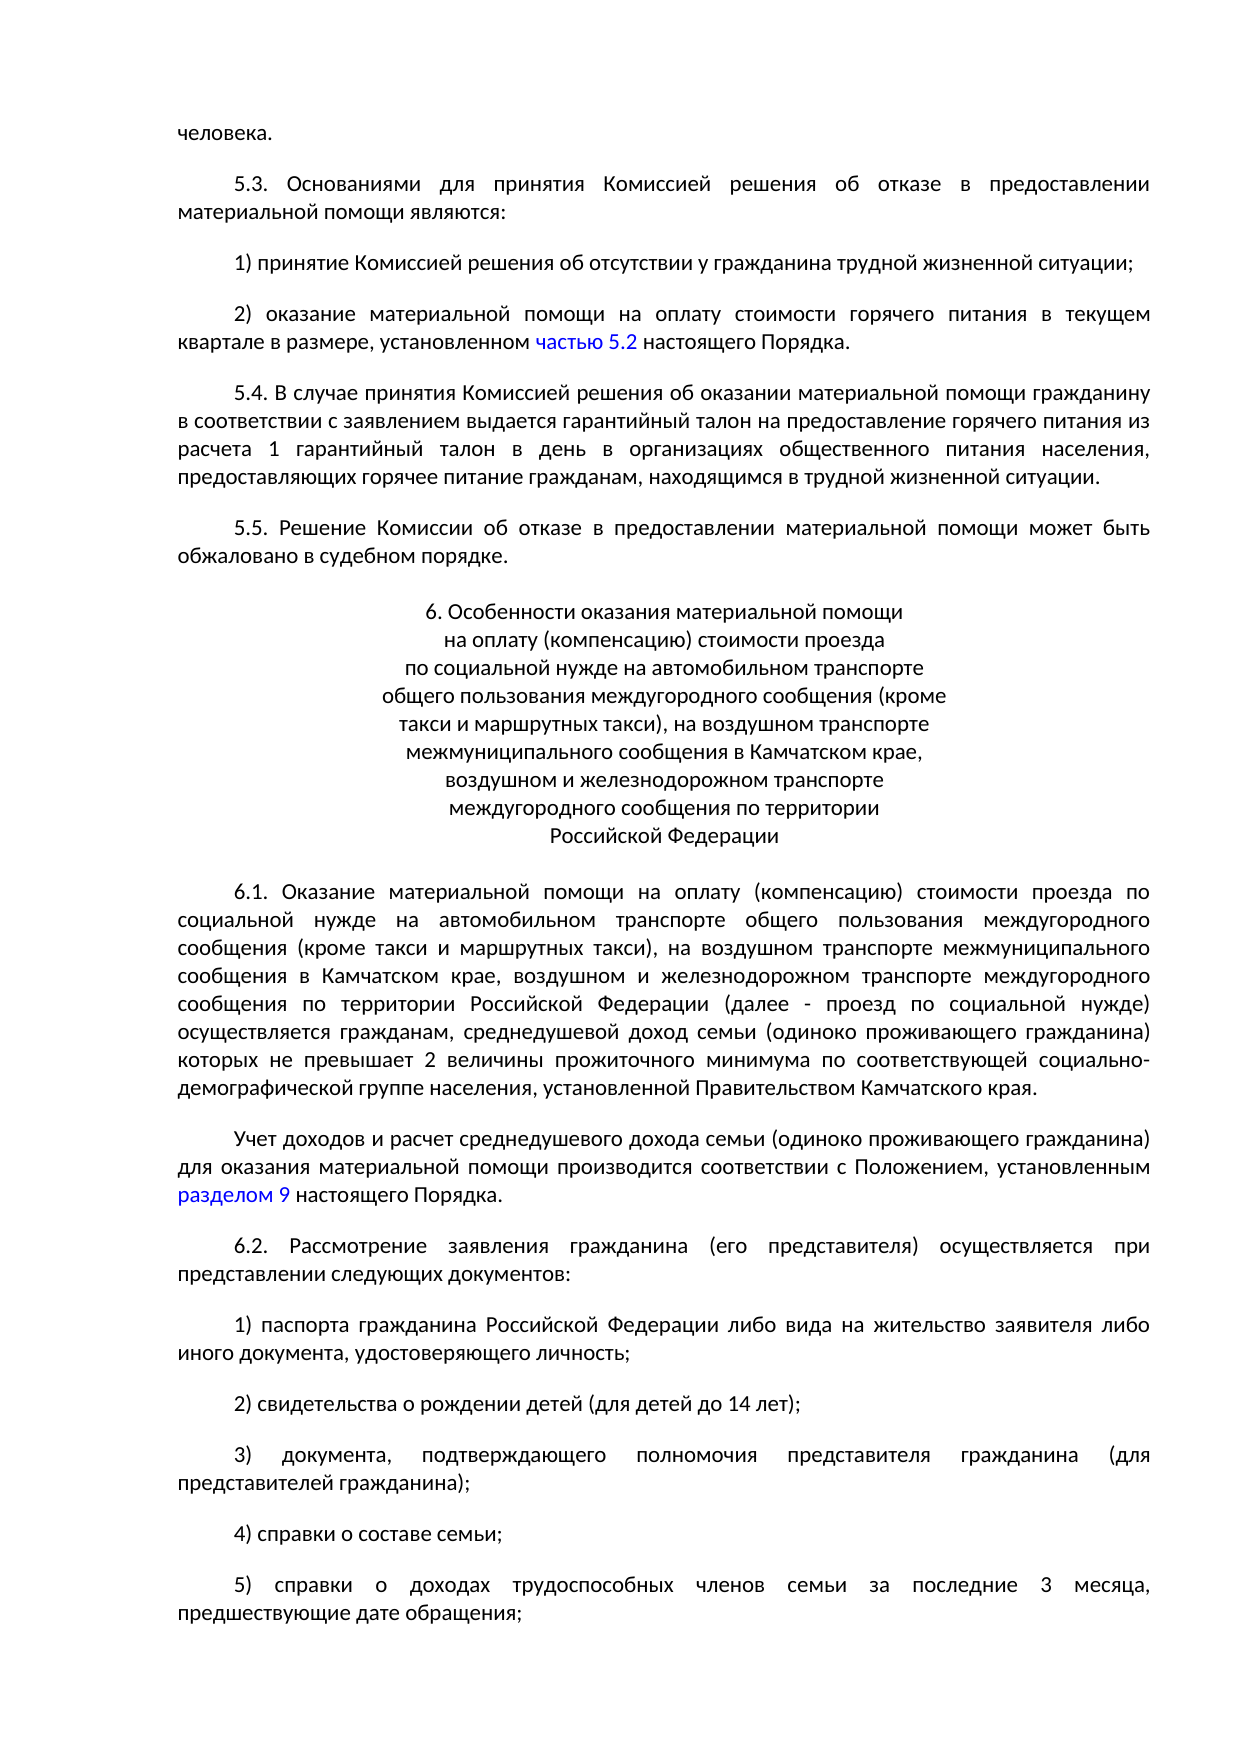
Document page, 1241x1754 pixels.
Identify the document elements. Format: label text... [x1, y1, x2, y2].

text 6.2. Рассмотрение заявления гражданина (его представителя) осуществляется при представлении следующих документов: [177, 1231, 1152, 1287]
text 1) паспорта гражданина Российской Федерации либо вида на жительство заявителя либо иного документа, удостоверяющего личность; [177, 1310, 1152, 1366]
text 3) документа, подтверждающего полномочия представителя гражданина (для представителей гражданина); [177, 1440, 1152, 1496]
text общего пользования междугородного сообщения (кроме [177, 681, 1152, 709]
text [177, 118, 1152, 146]
text 5) справки о доходах трудоспособных членов семьи за последние 3 месяца, предшествующие дате обращения; [177, 1570, 1152, 1626]
text Учет доходов и расчет среднедушевого дохода семьи (одиноко проживающего гражданина) для оказания материальной помощи производится соответствии с Положением, установленным разделом 9 настоящего Порядка. [177, 1124, 1152, 1208]
text воздушном и железнодорожном транспорте [177, 765, 1152, 793]
text 5.4. В случае принятия Комиссией решения об оказании материальной помощи гражданину в соответствии с заявлением выдается гарантийный талон на предоставление горячего питания из расчета 1 гарантийный талон в день в организациях общественного питания населения, предоставляющих горячее питание гражданам, находящимся в трудной жизненной ситуации. [177, 378, 1152, 490]
text 1) принятие Комиссией решения об отсутствии у гражданина трудной жизненной ситуации; [177, 248, 1152, 276]
text 6.1. Оказание материальной помощи на оплату (компенсацию) стоимости проезда по социальной нужде на автомобильном транспорте общего пользования междугородного сообщения (кроме такси и маршрутных такси), на воздушном транспорте межмуниципального сообщения в Камчатском крае, воздушном и железнодорожном транспорте междугородного сообщения по территории Российской Федерации (далее - проезд по социальной нужде) осуществляется гражданам, среднедушевой доход семьи (одиноко проживающего гражданина) которых не превышает 2 величины прожиточного минимума по соответствующей социально-демографической группе населения, установленной Правительством Камчатского края. [177, 877, 1152, 1101]
text 5.5. Решение Комиссии об отказе в предоставлении материальной помощи может быть обжаловано в судебном порядке. [177, 513, 1152, 569]
text 5.3. Основаниями для принятия Комиссией решения об отказе в предоставлении материальной помощи являются: [177, 169, 1152, 225]
text 6. Особенности оказания материальной помощи [177, 597, 1152, 625]
text междугородного сообщения по территории [177, 793, 1152, 821]
text межмуниципального сообщения в Камчатском крае, [177, 737, 1152, 765]
text 4) справки о составе семьи; [177, 1519, 1152, 1547]
text 2) свидетельства о рождении детей (для детей до 14 лет); [177, 1389, 1152, 1417]
text 2) оказание материальной помощи на оплату стоимости горячего питания в текущем квартале в размере, установленном частью 5.2 настоящего Порядка. [177, 299, 1152, 355]
text по социальной нужде на автомобильном транспорте [177, 653, 1152, 681]
text на оплату (компенсацию) стоимости проезда [177, 625, 1152, 653]
text Российской Федерации [177, 821, 1152, 849]
text такси и маршрутных такси), на воздушном транспорте [177, 709, 1152, 737]
